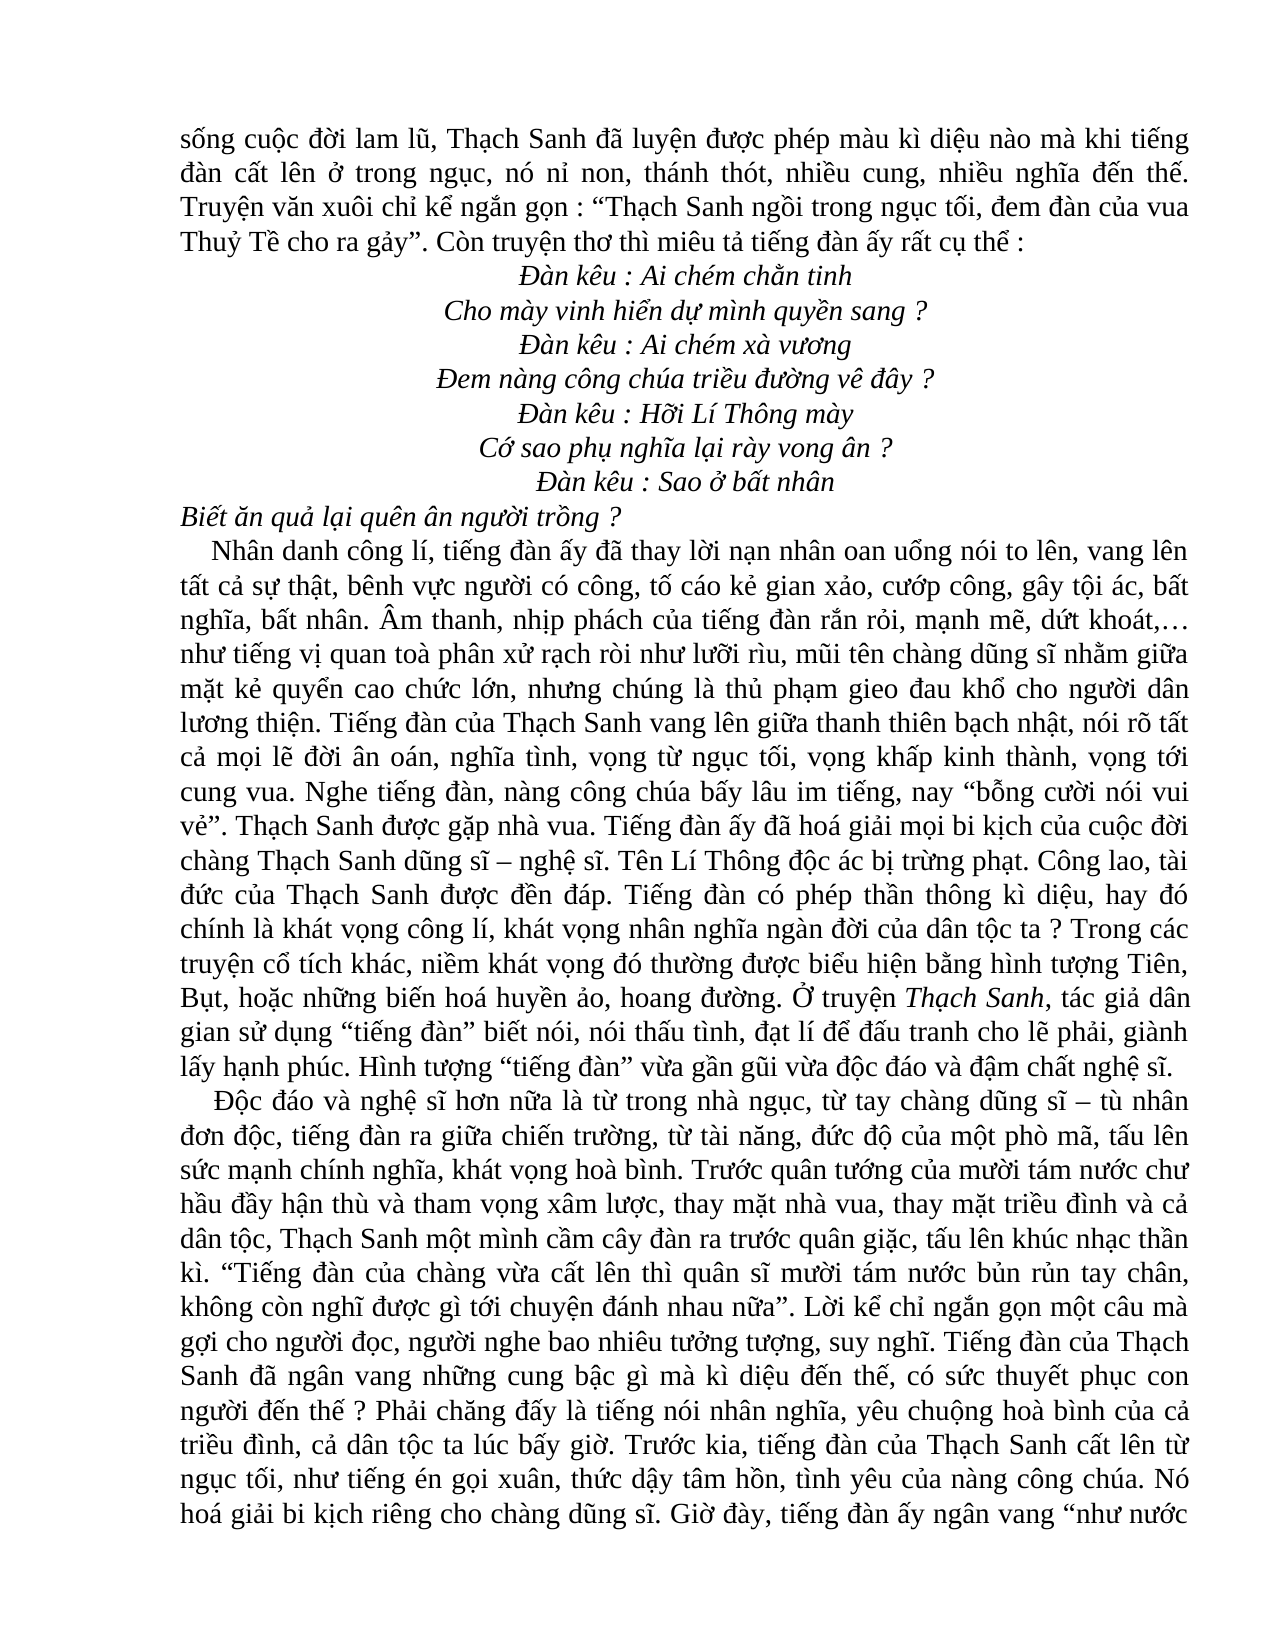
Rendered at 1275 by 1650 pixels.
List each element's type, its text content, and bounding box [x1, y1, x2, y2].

text Cho mày vinh hiển dự mình quyền sang ? [180, 292, 1191, 326]
text Đàn kêu : Ai chém chằn tinh [180, 257, 1191, 292]
text Biết ăn quả lại quên ân người trồng ? [180, 498, 1191, 532]
text Đàn kêu : Sao ở bất nhân [180, 464, 1191, 498]
text Đàn kêu : Ai chém xà vương [180, 326, 1191, 361]
text Cớ sao phụ nghĩa lại rày vong ân ? [180, 429, 1191, 464]
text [180, 1082, 1191, 1529]
text Đàn kêu : Hỡi Lí Thông mày [180, 395, 1191, 429]
text Đem nàng công chúa triều đường vê đây ? [180, 361, 1191, 395]
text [180, 120, 1191, 257]
text Nhân danh công lí, tiếng đàn ấy đã thay lời nạn nhân oan uổng nói to lên, vang lên tất cả sự thật, bênh vực người có công, tố cáo kẻ gian xảo, cướp công, gây tội ác, bất nghĩa, bất nhân. Âm thanh, nhịp phách của tiếng đàn rắn rỏi, mạnh mẽ, dứt khoát,… như tiếng vị quan toà phân xử rạch ròi như lưỡi rìu, mũi tên chàng dũng sĩ nhằm giữa mặt kẻ quyển cao chức lớn, nhưng chúng là thủ phạm gieo đau khổ cho người dân lương thiện. Tiếng đàn của Thạch Sanh vang lên giữa thanh thiên bạch nhật, nói rõ tất cả mọi lẽ đời ân oán, nghĩa tình, vọng từ ngục tối, vọng khấp kinh thành, vọng tới cung vua. Nghe tiếng đàn, nàng công chúa bấy lâu im tiếng, nay “bỗng cười nói vui vẻ”. Thạch Sanh được gặp nhà vua. Tiếng đàn ấy đã hoá giải mọi bi kịch của cuộc đời chàng Thạch Sanh dũng sĩ – nghệ sĩ. Tên Lí Thông độc ác bị trừng phạt. Công lao, tài đức của Thạch Sanh được đền đáp. Tiếng đàn có phép thần thông kì diệu, hay đó chính là khát vọng công lí, khát vọng nhân nghĩa ngàn đời của dân tộc ta ? Trong các truyện cổ tích khác, niềm khát vọng đó thường được biểu hiện bằng hình tượng Tiên, Bụt, hoặc những biến hoá huyền ảo, hoang đường. Ở truyện Thạch Sanh, tác giả dân gian sử dụng “tiếng đàn” biết nói, nói thấu tình, đạt lí để đấu tranh cho lẽ phải, giành lấy hạnh phúc. Hình tượng “tiếng đàn” vừa gần gũi vừa độc đáo và đậm chất nghệ sĩ. [180, 532, 1191, 1082]
